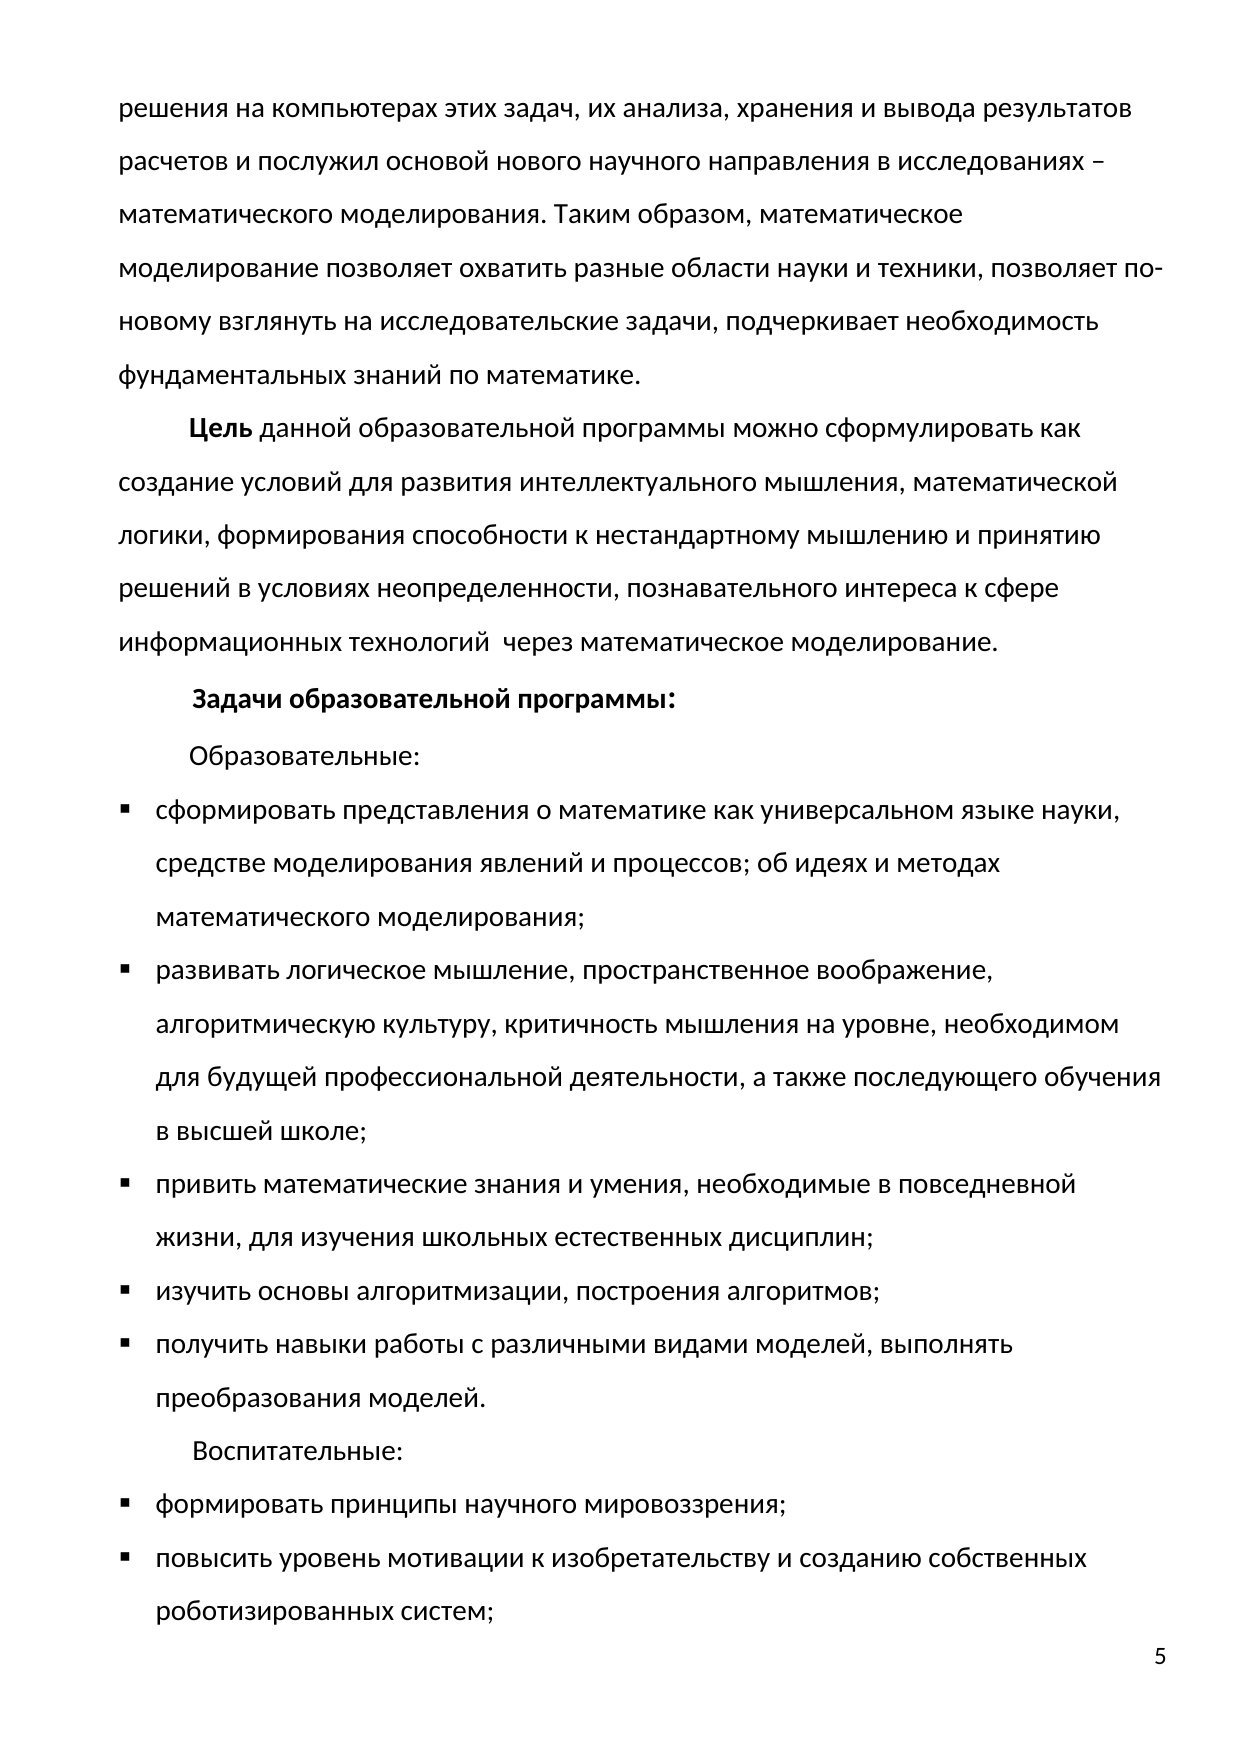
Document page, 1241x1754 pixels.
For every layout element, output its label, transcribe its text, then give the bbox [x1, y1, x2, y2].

text Воспитательные: [118, 1432, 1166, 1468]
list сформировать представления о математике как универсальном языке науки, средстве моделирования явлений и процессов; об идеях и методах математического моделирования; [118, 791, 1166, 933]
list получить навыки работы с различными видами моделей, выполнять преобразования моделей. [118, 1325, 1166, 1414]
text Цель данной образовательной программы можно сформулировать как создание условий для развития интеллектуального мышления, математической логики, формирования способности к нестандартному мышлению и принятию решений в условиях неопределенности, познавательного интереса к сфере информационных технологий через математическое моделирование. [118, 409, 1166, 659]
subtitle Задачи образовательной программы: [118, 676, 1166, 717]
list повысить уровень мотивации к изобретательству и созданию собственных роботизированных систем; [118, 1539, 1166, 1628]
list изучить основы алгоритмизации, построения алгоритмов; [118, 1272, 1166, 1307]
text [118, 89, 1166, 391]
text Образовательные: [118, 737, 1166, 773]
list формировать принципы научного мировоззрения; [118, 1486, 1166, 1521]
list развивать логическое мышление, пространственное воображение, алгоритмическую культуру, критичность мышления на уровне, необходимом для будущей профессиональной деятельности, а также последующего обучения в высшей школе; [118, 951, 1166, 1147]
list привить математические знания и умения, необходимые в повседневной жизни, для изучения школьных естественных дисциплин; [118, 1165, 1166, 1254]
